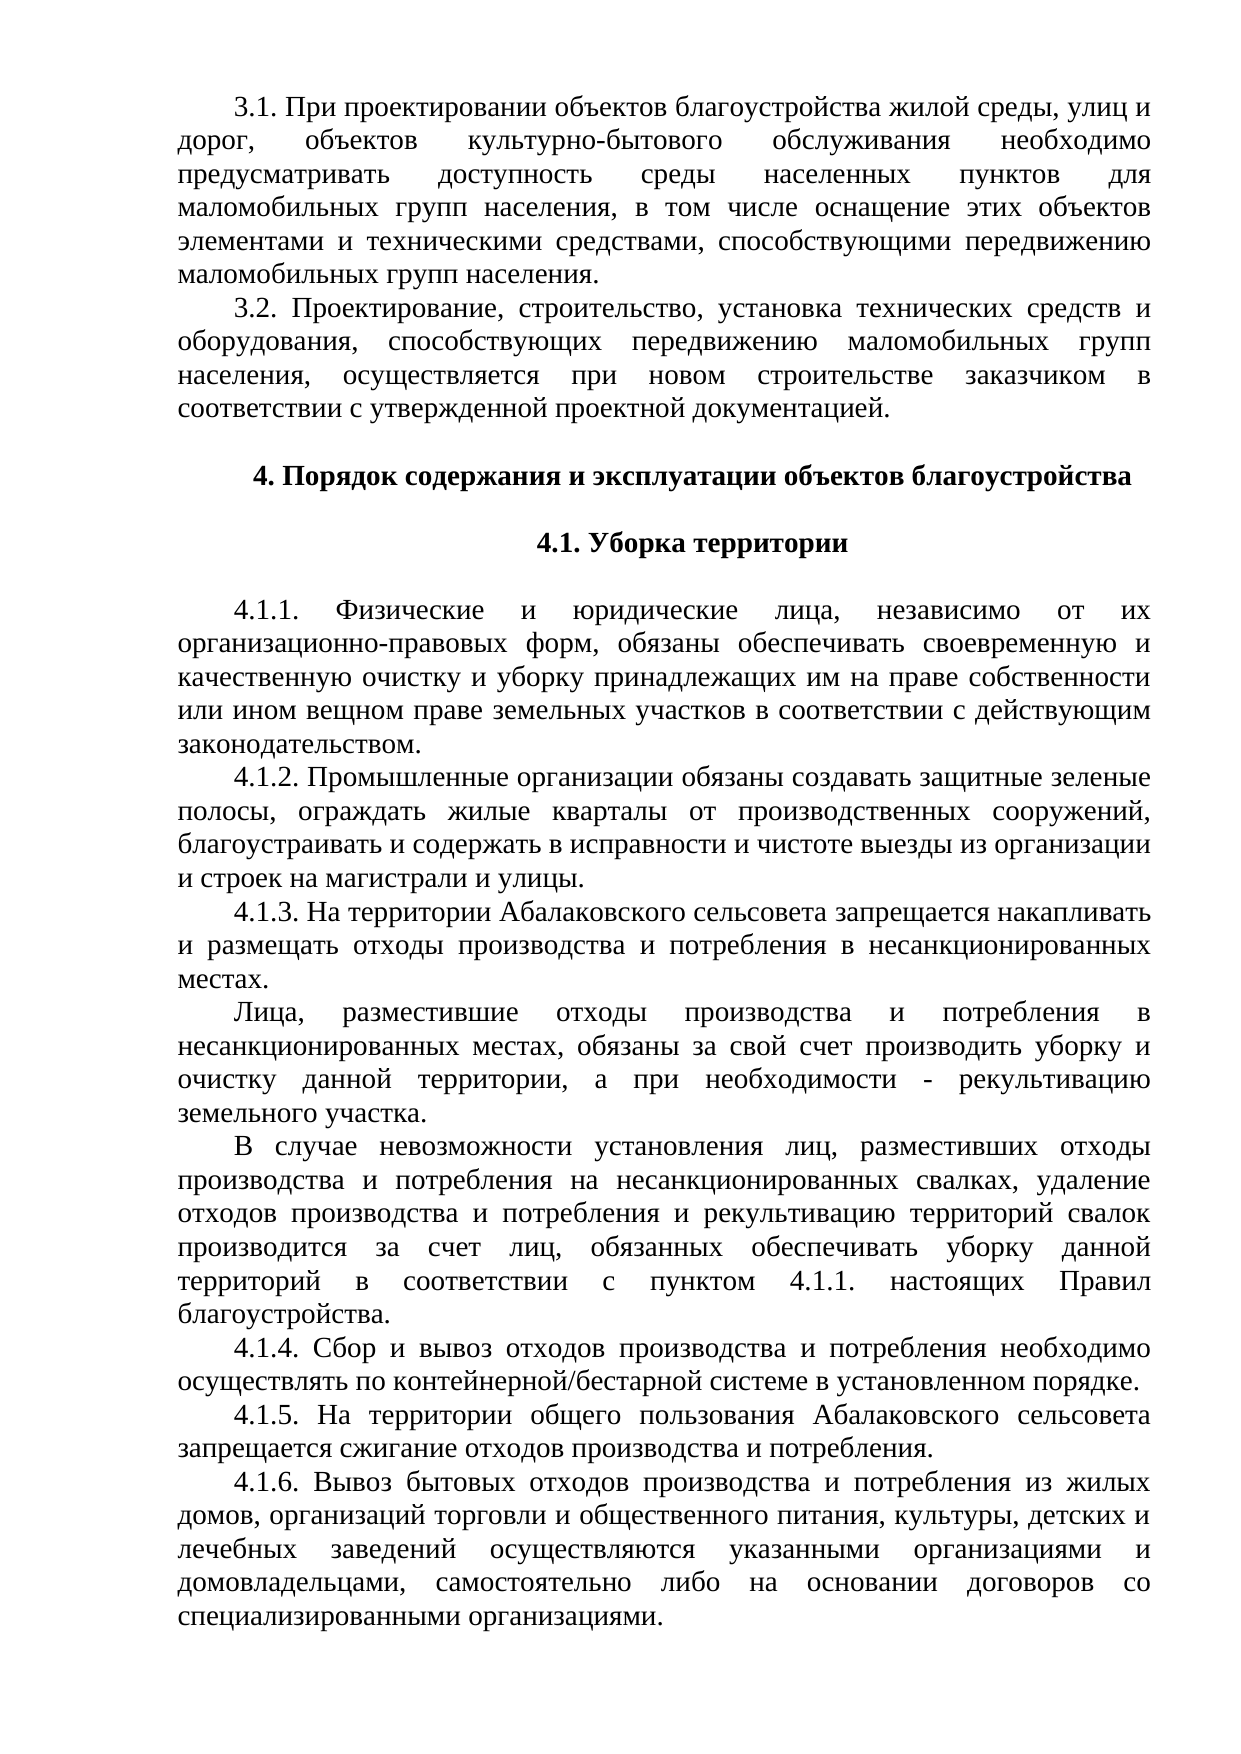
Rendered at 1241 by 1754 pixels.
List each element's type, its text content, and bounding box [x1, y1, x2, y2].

text 4.1.2. Промышленные организации обязаны создавать защитные зеленые полосы, ограждать жилые кварталы от производственных сооружений, благоустраивать и содержать в исправности и чистоте выезды из организации и строек на магистрали и улицы. [177, 759, 1152, 894]
text 4.1. Уборка территории [177, 525, 1152, 558]
text 4.1.6. Вывоз бытовых отходов производства и потребления из жилых домов, организаций торговли и общественного питания, культуры, детских и лечебных заведений осуществляются указанными организациями и домовладельцами, самостоятельно либо на основании договоров со специализированными организациями. [177, 1464, 1152, 1632]
text 3.1. При проектировании объектов благоустройства жилой среды, улиц и дорог, объектов культурно-бытового обслуживания необходимо предусматривать доступность среды населенных пунктов для маломобильных групп населения, в том числе оснащение этих объектов элементами и техническими средствами, способствующими передвижению маломобильных групп населения. [177, 89, 1152, 290]
text 4.1.5. На территории общего пользования Абалаковского сельсовета запрещается сжигание отходов производства и потребления. [177, 1397, 1152, 1464]
text В случае невозможности установления лиц, разместивших отходы производства и потребления на несанкционированных свалках, удаление отходов производства и потребления и рекультивацию территорий свалок производится за счет лиц, обязанных обеспечивать уборку данной территорий в соответствии с пунктом 4.1.1. настоящих Правил благоустройства. [177, 1128, 1152, 1330]
text 4. Порядок содержания и эксплуатации объектов благоустройства [177, 458, 1152, 491]
text 4.1.3. На территории Абалаковского сельсовета запрещается накапливать и размещать отходы производства и потребления в несанкционированных местах. [177, 894, 1152, 994]
text 4.1.4. Сбор и вывоз отходов производства и потребления необходимо осуществлять по контейнерной/бестарной системе в установленном порядке. [177, 1330, 1152, 1397]
text 4.1.1. Физические и юридические лица, независимо от их организационно-правовых форм, обязаны обеспечивать своевременную и качественную очистку и уборку принадлежащих им на праве собственности или ином вещном праве земельных участков в соответствии с действующим законодательством. [177, 592, 1152, 759]
text 3.2. Проектирование, строительство, установка технических средств и оборудования, способствующих передвижению маломобильных групп населения, осуществляется при новом строительстве заказчиком в соответствии с утвержденной проектной документацией. [177, 290, 1152, 424]
text Лица, разместившие отходы производства и потребления в несанкционированных местах, обязаны за свой счет производить уборку и очистку данной территории, а при необходимости - рекультивацию земельного участка. [177, 994, 1152, 1128]
